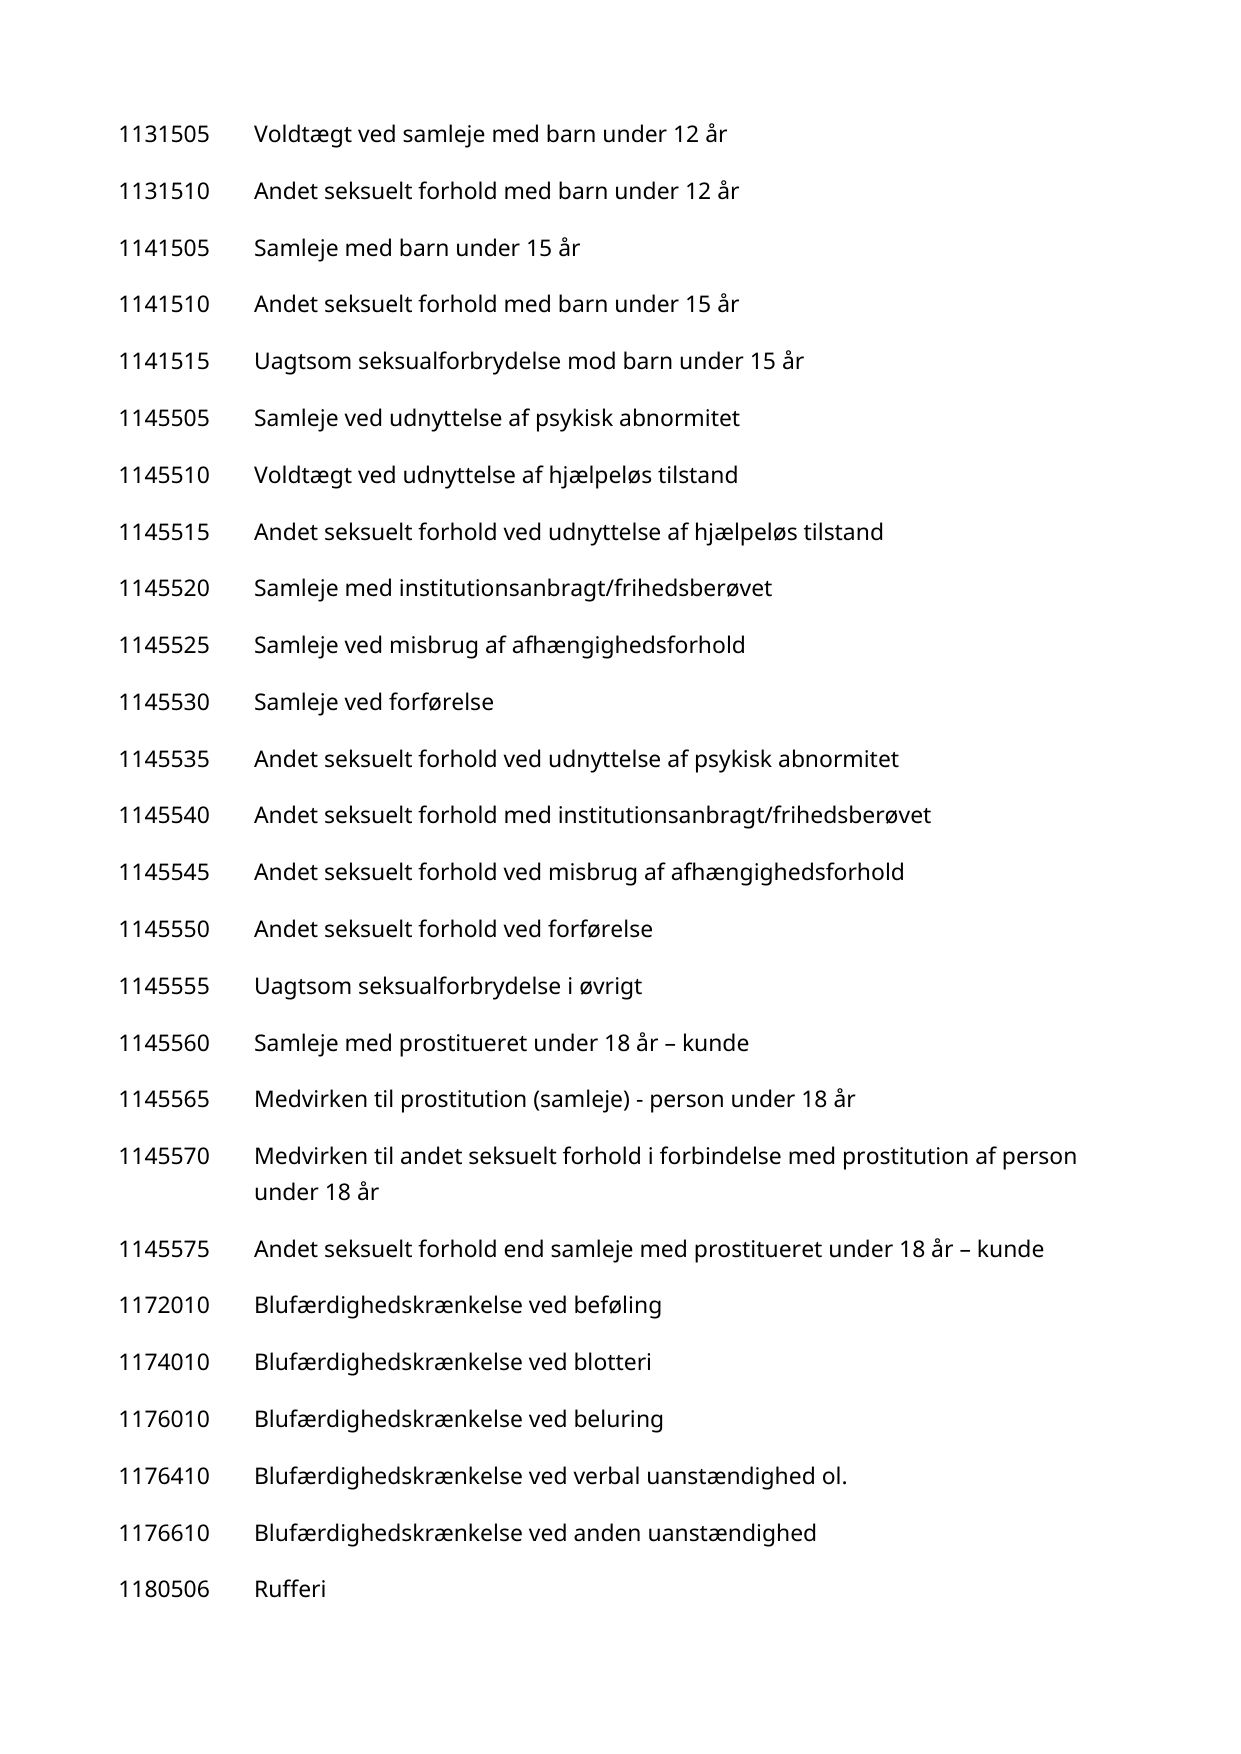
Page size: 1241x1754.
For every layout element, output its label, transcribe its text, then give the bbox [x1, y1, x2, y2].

text 1145535 Andet seksuelt forhold ved udnyttelse af psykisk abnormitet [118, 743, 1122, 774]
text 1141515 Uagtsom seksualforbrydelse mod barn under 15 år [118, 345, 1122, 376]
text 1141510 Andet seksuelt forhold med barn under 15 år [118, 288, 1122, 320]
text 1176410 Blufærdighedskrænkelse ved verbal uanstændighed ol. [118, 1460, 1122, 1491]
text 1174010 Blufærdighedskrænkelse ved blotteri [118, 1346, 1122, 1377]
text 1145530 Samleje ved forførelse [118, 686, 1122, 717]
text 1176610 Blufærdighedskrænkelse ved anden uanstændighed [118, 1517, 1122, 1548]
text 1145540 Andet seksuelt forhold med institutionsanbragt/frihedsberøvet [118, 799, 1122, 831]
text 1145505 Samleje ved udnyttelse af psykisk abnormitet [118, 402, 1122, 433]
text 1176010 Blufærdighedskrænkelse ved beluring [118, 1403, 1122, 1434]
text 1141505 Samleje med barn under 15 år [118, 232, 1122, 263]
text 1145565 Medvirken til prostitution (samleje) - person under 18 år [118, 1083, 1122, 1114]
text 1145550 Andet seksuelt forhold ved forførelse [118, 913, 1122, 944]
text 1131510 Andet seksuelt forhold med barn under 12 år [118, 175, 1122, 206]
text 1145555 Uagtsom seksualforbrydelse i øvrigt [118, 970, 1122, 1001]
text 1180506 Rufferi [118, 1573, 1122, 1604]
text 1145570 Medvirken til andet seksuelt forhold i forbindelse med prostitution af person under 18 år [118, 1140, 1122, 1207]
text 1172010 Blufærdighedskrænkelse ved beføling [118, 1289, 1122, 1321]
text 1145510 Voldtægt ved udnyttelse af hjælpeløs tilstand [118, 459, 1122, 490]
text 1131505 Voldtægt ved samleje med barn under 12 år [118, 118, 1122, 149]
text 1145520 Samleje med institutionsanbragt/frihedsberøvet [118, 572, 1122, 603]
text 1145515 Andet seksuelt forhold ved udnyttelse af hjælpeløs tilstand [118, 516, 1122, 547]
text 1145545 Andet seksuelt forhold ved misbrug af afhængighedsforhold [118, 856, 1122, 887]
text 1145560 Samleje med prostitueret under 18 år – kunde [118, 1026, 1122, 1058]
text 1145525 Samleje ved misbrug af afhængighedsforhold [118, 629, 1122, 660]
text 1145575 Andet seksuelt forhold end samleje med prostitueret under 18 år – kunde [118, 1233, 1122, 1264]
